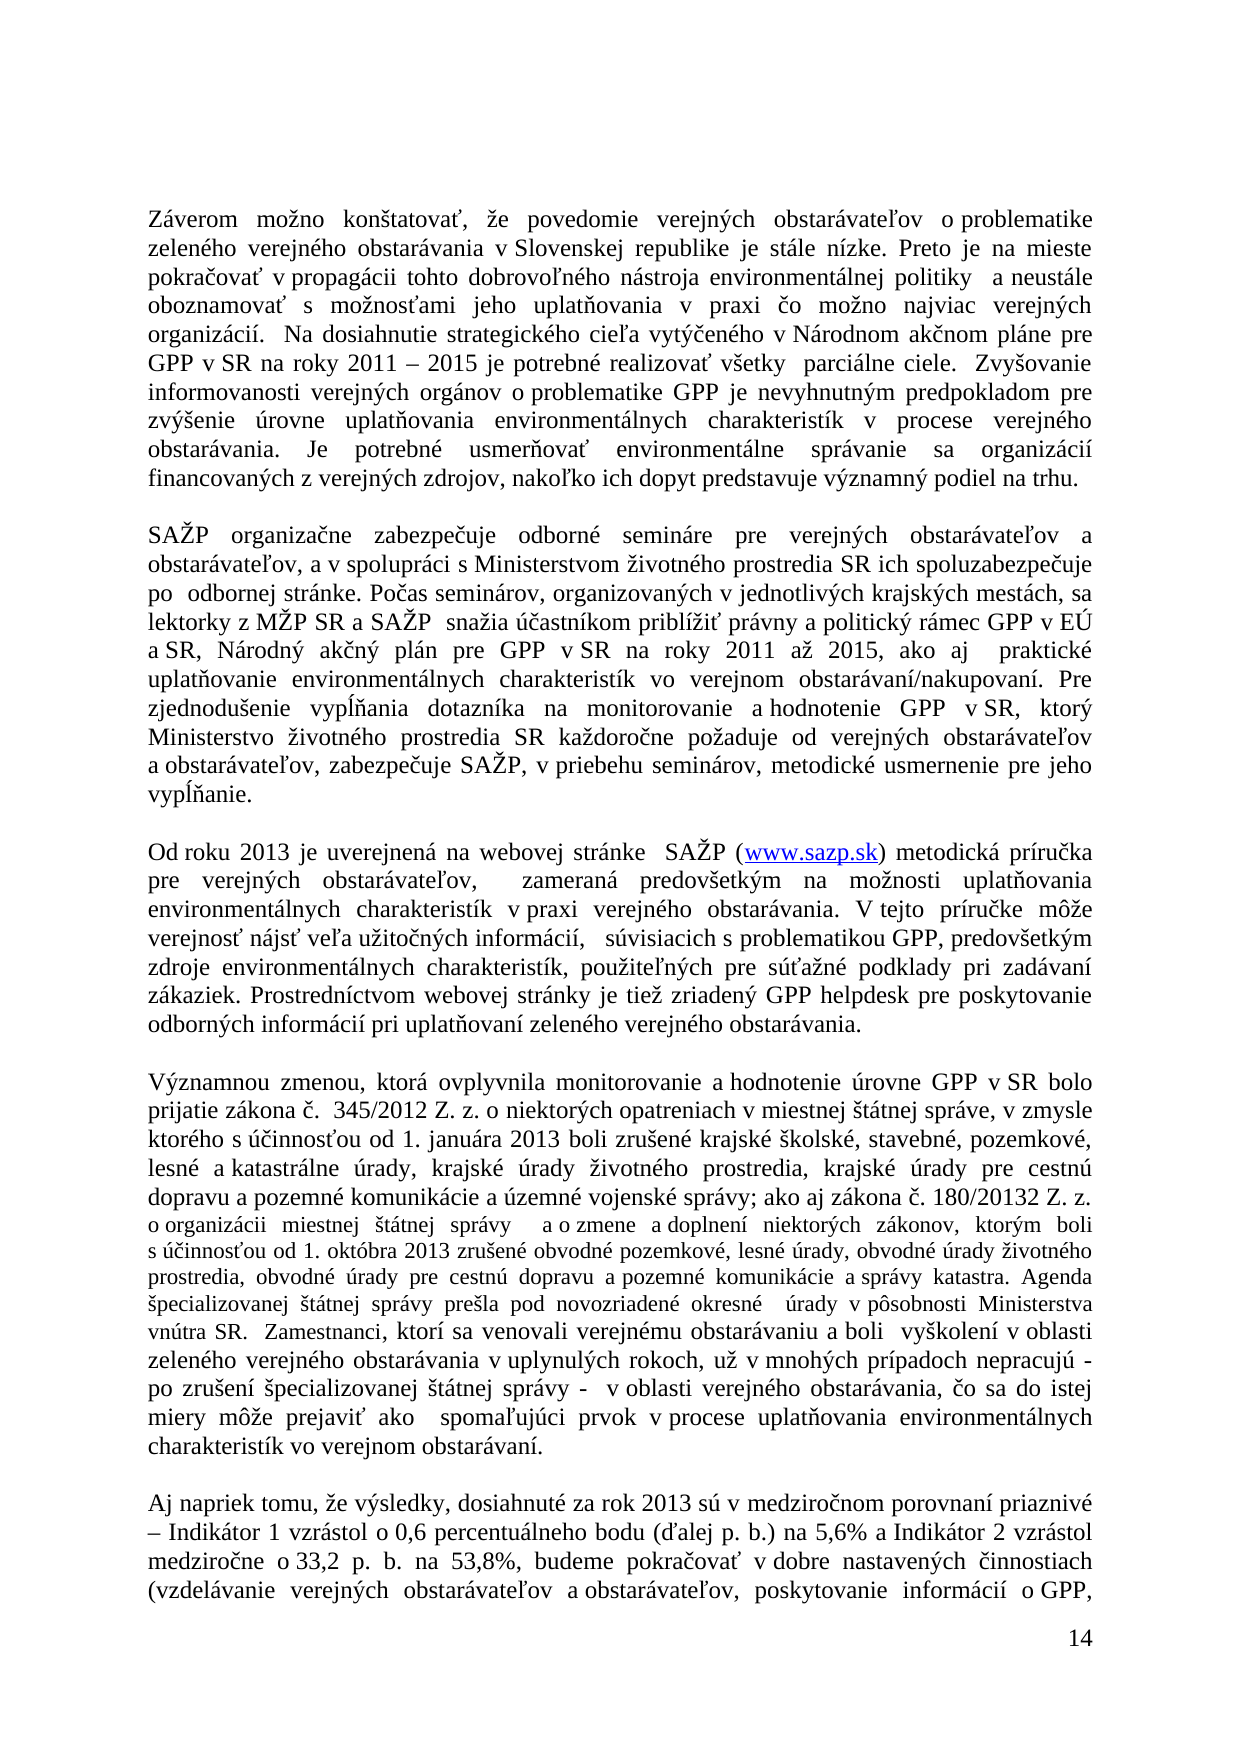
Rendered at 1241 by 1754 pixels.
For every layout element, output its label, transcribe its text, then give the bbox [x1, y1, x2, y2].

text Významnou zmenou, ktorá ovplyvnila monitorovanie a hodnotenie úrovne GPP v SR bolo prijatie zákona č. 345/2012 Z. z. o niektorých opatreniach v miestnej štátnej správe, v zmysle ktorého s účinnosťou od 1. januára 2013 boli zrušené krajské školské, stavebné, pozemkové, lesné a katastrálne úrady, krajské úrady životného prostredia, krajské úrady pre cestnú dopravu a pozemné komunikácie a územné vojenské správy; ako aj zákona č. 180/20132 Z. z. o organizácii miestnej štátnej správy a o zmene a doplnení niektorých zákonov, ktorým boli s účinnosťou od 1. októbra 2013 zrušené obvodné pozemkové, lesné úrady, obvodné úrady životného prostredia, obvodné úrady pre cestnú dopravu a pozemné komunikácie a správy katastra. Agenda špecializovanej štátnej správy prešla pod novozriadené okresné úrady v pôsobnosti Ministerstva vnútra SR. Zamestnanci, ktorí sa venovali verejnému obstarávaniu a boli vyškolení v oblasti zeleného verejného obstarávania v uplynulých rokoch, už v mnohých prípadoch nepracujú - po zrušení špecializovanej štátnej správy - v oblasti verejného obstarávania, čo sa do istej miery môže prejaviť ako spomaľujúci prvok v procese uplatňovania environmentálnych charakteristík vo verejnom obstarávaní. [148, 1067, 1093, 1460]
text SAŽP organizačne zabezpečuje odborné semináre pre verejných obstarávateľov a obstarávateľov, a v spolupráci s Ministerstvom životného prostredia SR ich spoluzabezpečuje po odbornej stránke. Počas seminárov, organizovaných v jednotlivých krajských mestách, sa lektorky z MŽP SR a SAŽP snažia účastníkom priblížiť právny a politický rámec GPP v EÚ a SR, Národný akčný plán pre GPP v SR na roky 2011 až 2015, ako aj praktické uplatňovanie environmentálnych charakteristík vo verejnom obstarávaní/nakupovaní. Pre zjednodušenie vypĺňania dotazníka na monitorovanie a hodnotenie GPP v SR, ktorý Ministerstvo životného prostredia SR každoročne požaduje od verejných obstarávateľov a obstarávateľov, zabezpečuje SAŽP, v priebehu seminárov, metodické usmernenie pre jeho vypĺňanie. [148, 521, 1093, 808]
text Záverom možno konštatovať, že povedomie verejných obstarávateľov o problematike zeleného verejného obstarávania v Slovenskej republike je stále nízke. Preto je na mieste pokračovať v propagácii tohto dobrovoľného nástroja environmentálnej politiky a neustále oboznamovať s možnosťami jeho uplatňovania v praxi čo možno najviac verejných organizácií. Na dosiahnutie strategického cieľa vytýčeného v Národnom akčnom pláne pre GPP v SR na roky 2011 – 2015 je potrebné realizovať všetky parciálne ciele. Zvyšovanie informovanosti verejných orgánov o problematike GPP je nevyhnutným predpokladom pre zvýšenie úrovne uplatňovania environmentálnych charakteristík v procese verejného obstarávania. Je potrebné usmerňovať environmentálne správanie sa organizácií financovaných z verejných zdrojov, nakoľko ich dopyt predstavuje významný podiel na trhu. [148, 204, 1093, 492]
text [148, 1488, 1093, 1603]
text Od roku 2013 je uverejnená na webovej stránke SAŽP (www.sazp.sk) metodická príručka pre verejných obstarávateľov, zameraná predovšetkým na možnosti uplatňovania environmentálnych charakteristík v praxi verejného obstarávania. V tejto príručke môže verejnosť nájsť veľa užitočných informácií, súvisiacich s problematikou GPP, predovšetkým zdroje environmentálnych charakteristík, použiteľných pre súťažné podklady pri zadávaní zákaziek. Prostredníctvom webovej stránky je tiež zriadený GPP helpdesk pre poskytovanie odborných informácií pri uplatňovaní zeleného verejného obstarávania. [148, 837, 1093, 1038]
